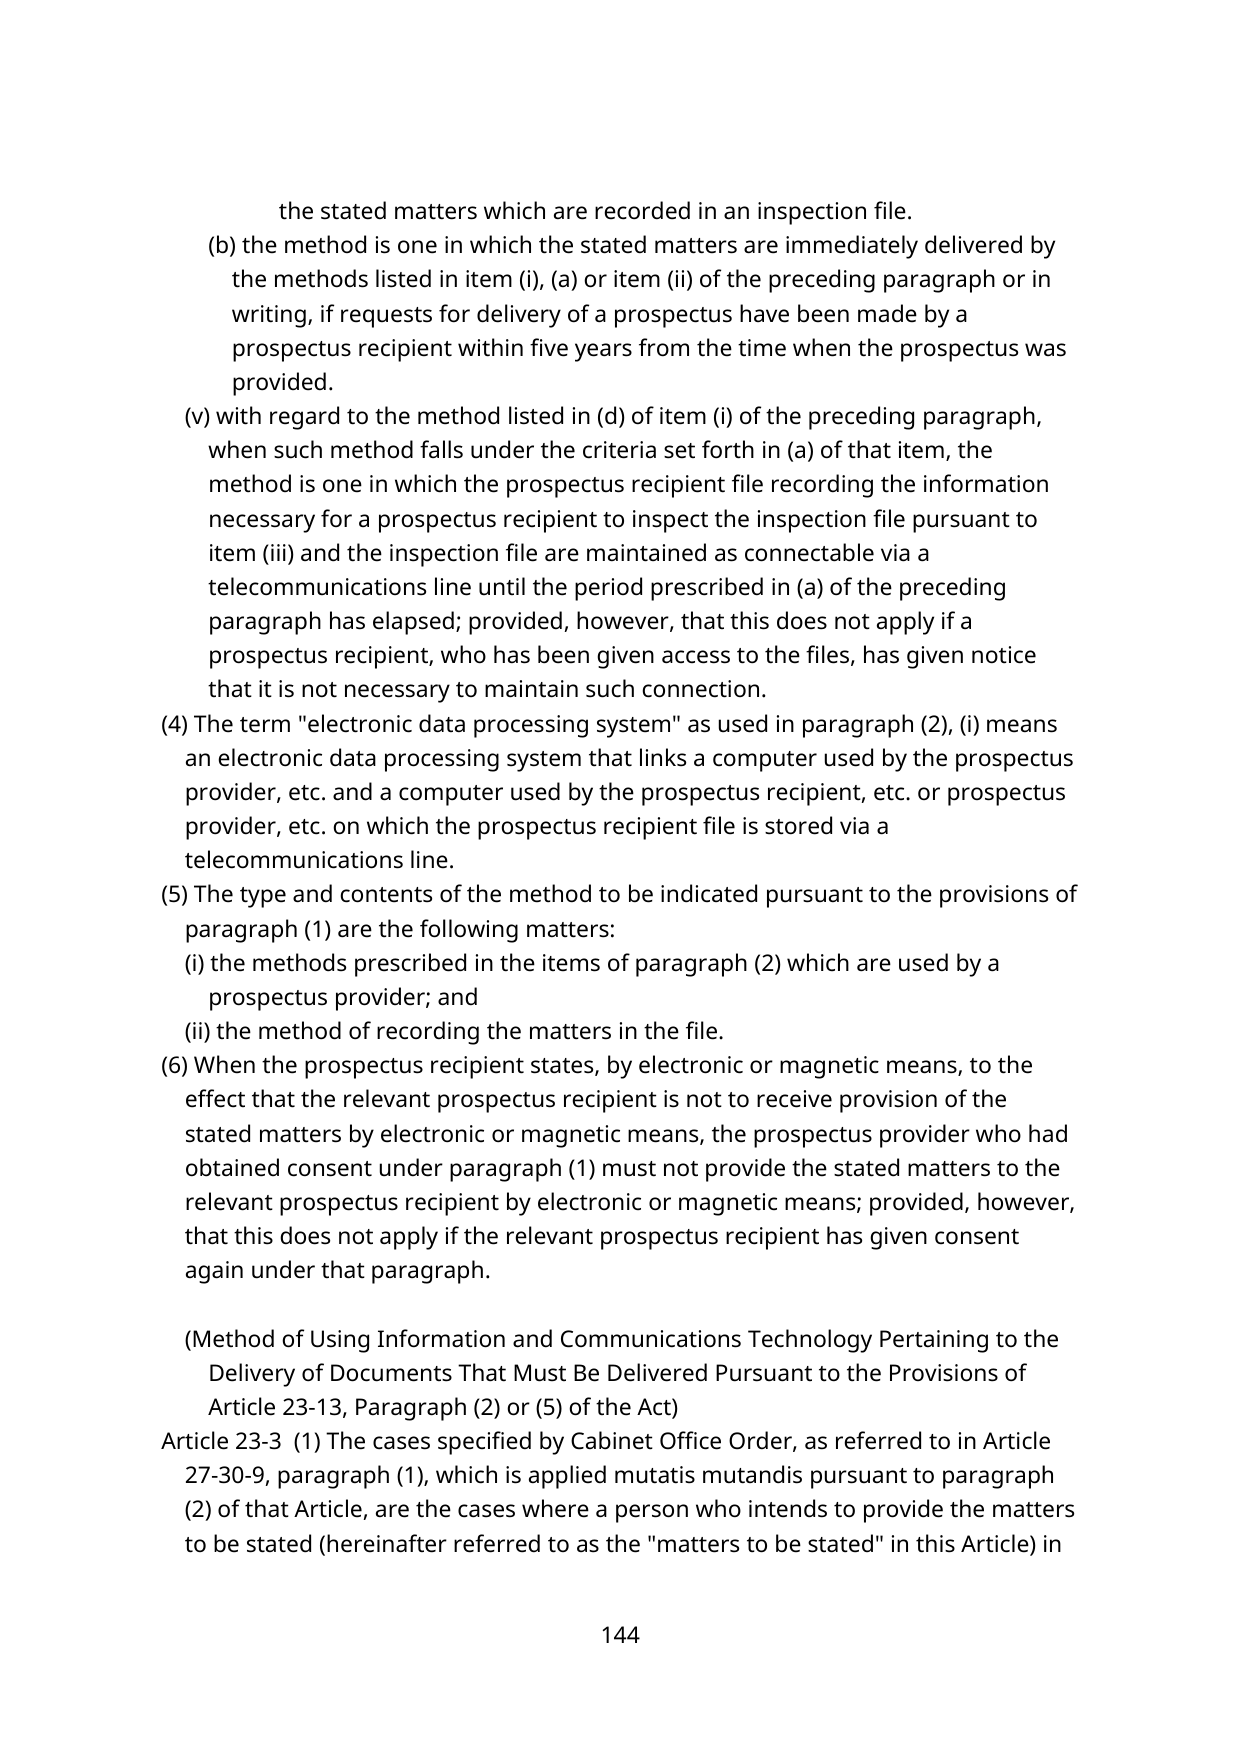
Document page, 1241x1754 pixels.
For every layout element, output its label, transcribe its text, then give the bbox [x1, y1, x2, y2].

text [161, 1424, 1079, 1560]
text (v) with regard to the method listed in (d) of item (i) of the preceding paragraph, when such method falls under the criteria set forth in (a) of that item, the method is one in which the prospectus recipient file recording the information necessary for a prospectus recipient to inspect the inspection file pursuant to item (iii) and the inspection file are maintained as connectable via a telecommunications line until the period prescribed in (a) of the preceding paragraph has elapsed; provided, however, that this does not apply if a prospectus recipient, who has been given access to the files, has given notice that it is not necessary to maintain such connection. [184, 399, 1079, 706]
text (b) the method is one in which the stated matters are immediately delivered by the methods listed in item (i), (a) or item (ii) of the preceding paragraph or in writing, if requests for delivery of a prospectus have been made by a prospectus recipient within five years from the time when the prospectus was provided. [207, 228, 1079, 399]
text (Method of Using Information and Communications Technology Pertaining to the Delivery of Documents That Must Be Delivered Pursuant to the Provisions of Article 23-13, Paragraph (2) or (5) of the Act) [184, 1321, 1079, 1424]
text (i) the methods prescribed in the items of paragraph (2) which are used by a prospectus provider; and [184, 945, 1079, 1014]
text (5) The type and contents of the method to be indicated pursuant to the provisions of paragraph (1) are the following matters: [161, 877, 1079, 945]
text (ii) the method of recording the matters in the file. [184, 1014, 1079, 1048]
text (4) The term "electronic data processing system" as used in paragraph (2), (i) means an electronic data processing system that links a computer used by the prospectus provider, etc. and a computer used by the prospectus recipient, etc. or prospectus provider, etc. on which the prospectus recipient file is stored via a telecommunications line. [161, 706, 1079, 877]
text (6) When the prospectus recipient states, by electronic or magnetic means, to the effect that the relevant prospectus recipient is not to receive provision of the stated matters by electronic or magnetic means, the prospectus provider who had obtained consent under paragraph (1) must not provide the stated matters to the relevant prospectus recipient by electronic or magnetic means; provided, however, that this does not apply if the relevant prospectus recipient has given consent again under that paragraph. [161, 1048, 1079, 1287]
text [230, 194, 1079, 228]
